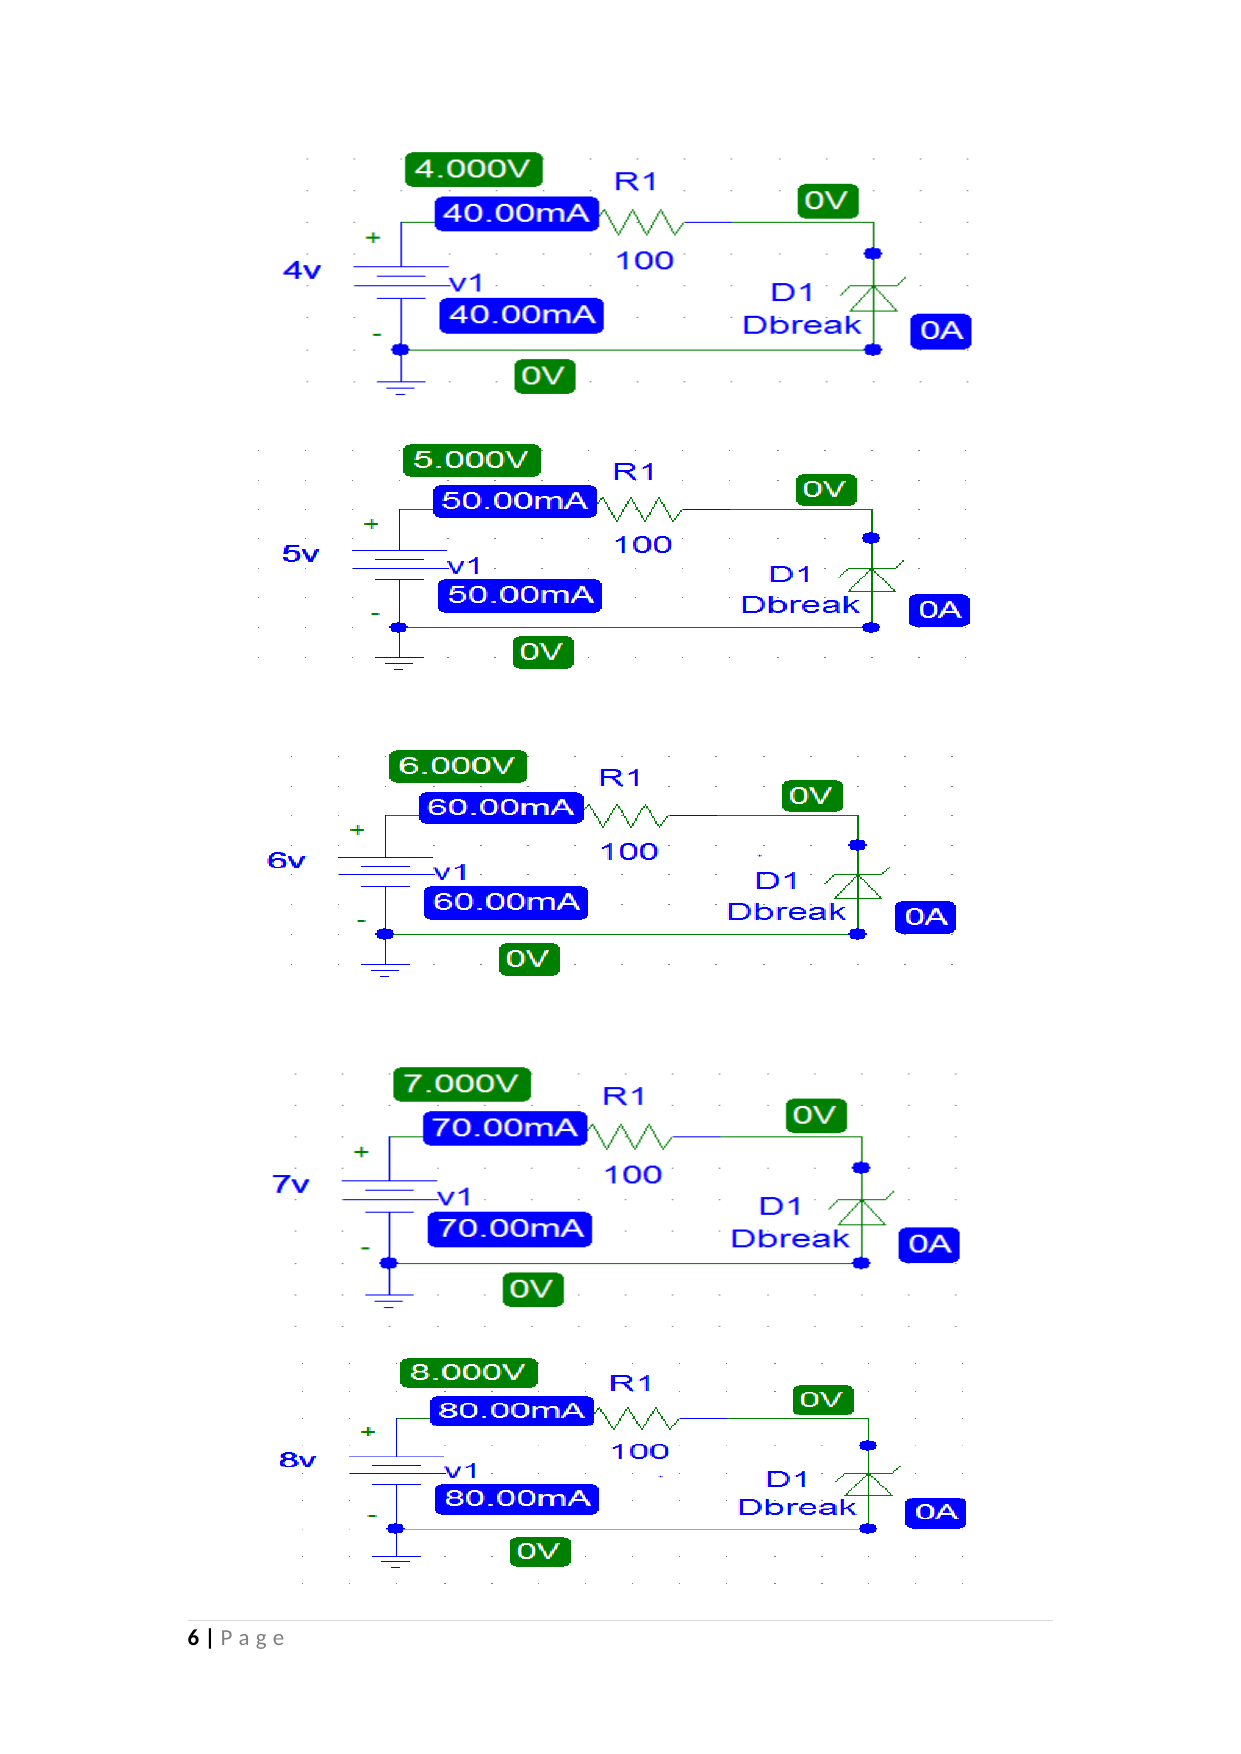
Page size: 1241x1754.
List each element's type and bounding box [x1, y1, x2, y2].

picture [256, 1063, 985, 1328]
picture [260, 1352, 981, 1592]
picture [246, 750, 994, 986]
picture [263, 150, 978, 413]
picture [249, 437, 992, 672]
